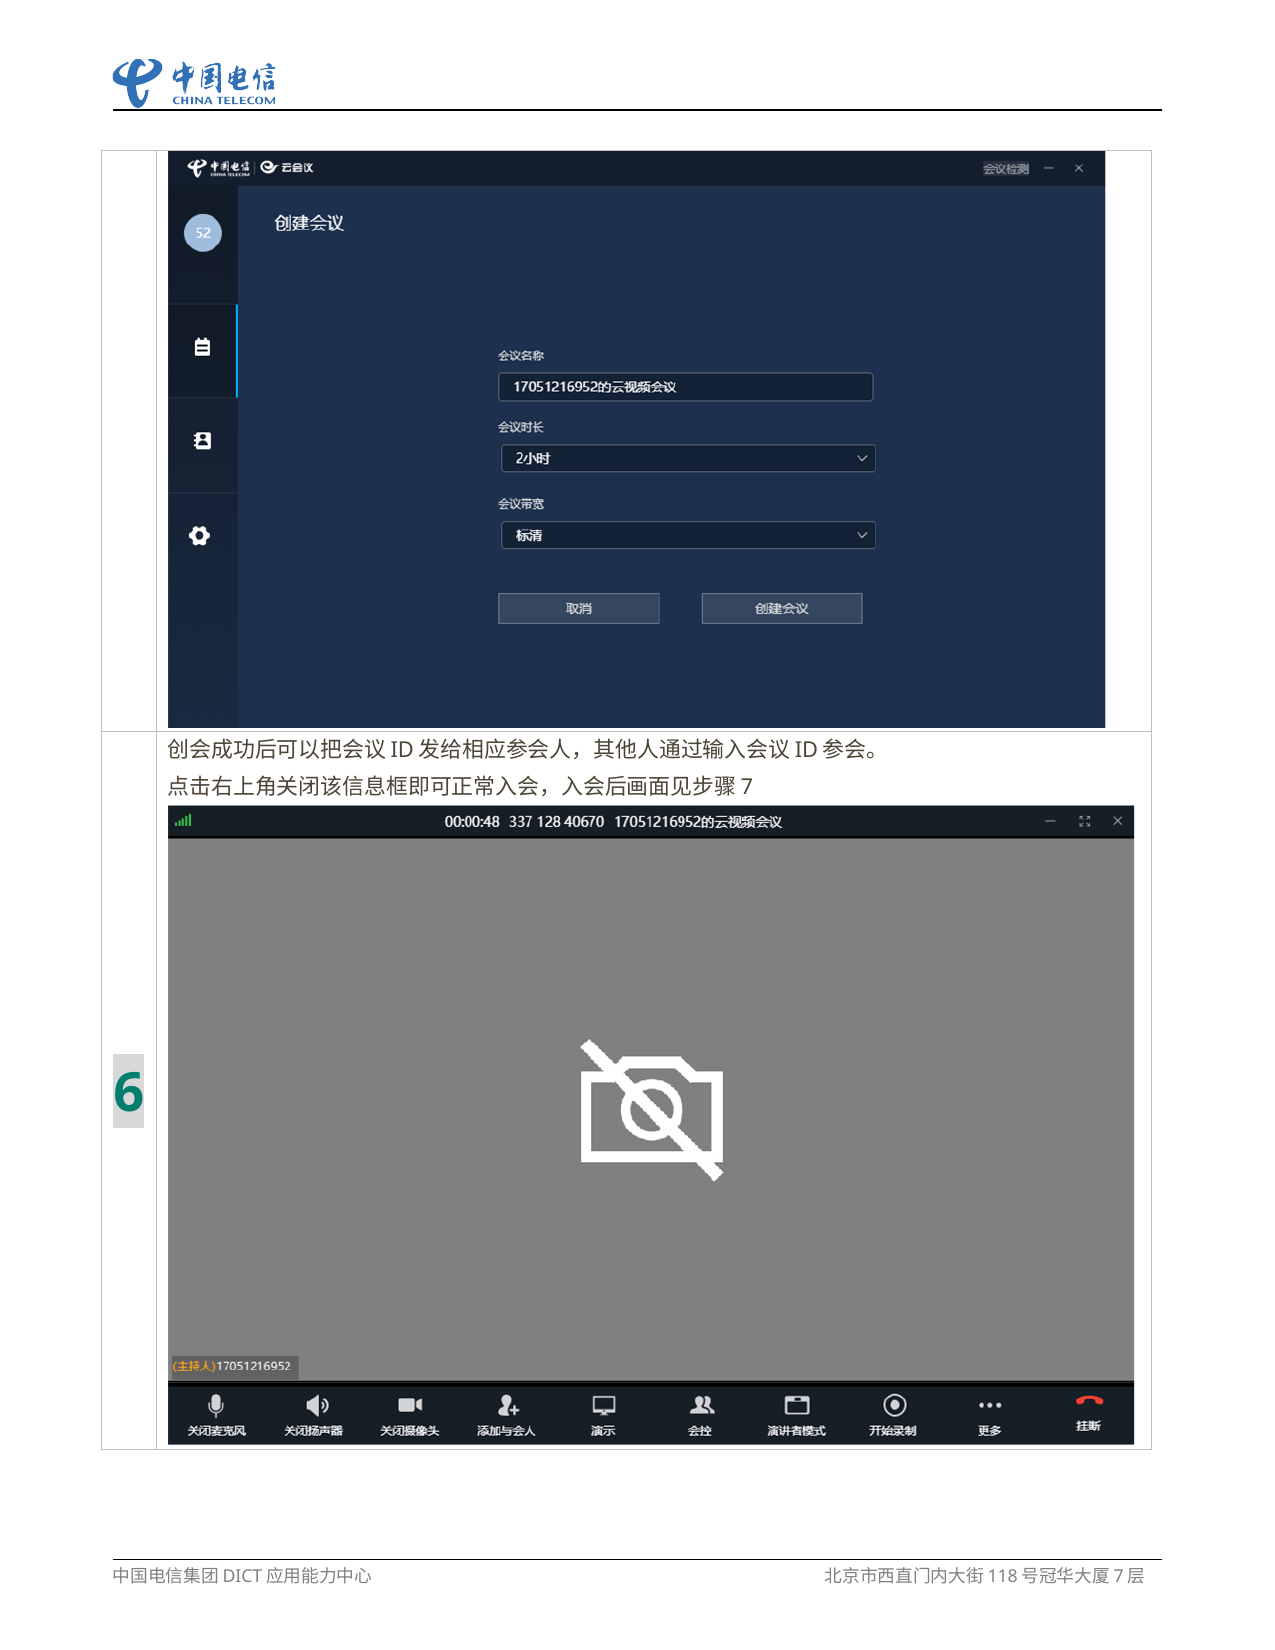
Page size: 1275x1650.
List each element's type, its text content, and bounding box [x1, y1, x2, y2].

table_cell 6 [102, 732, 156, 1449]
picture [112, 59, 275, 108]
table_cell 创会成功后可以把会议ID发给相应参会人，其他人通过输入会议ID参会。 点击右上角关闭该信息框即可正常入会，入会后画面见步骤7 [157, 732, 1151, 1449]
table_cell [157, 151, 1151, 731]
picture [167, 805, 1135, 1446]
table_cell 5 [102, 151, 156, 731]
picture [167, 151, 1106, 728]
